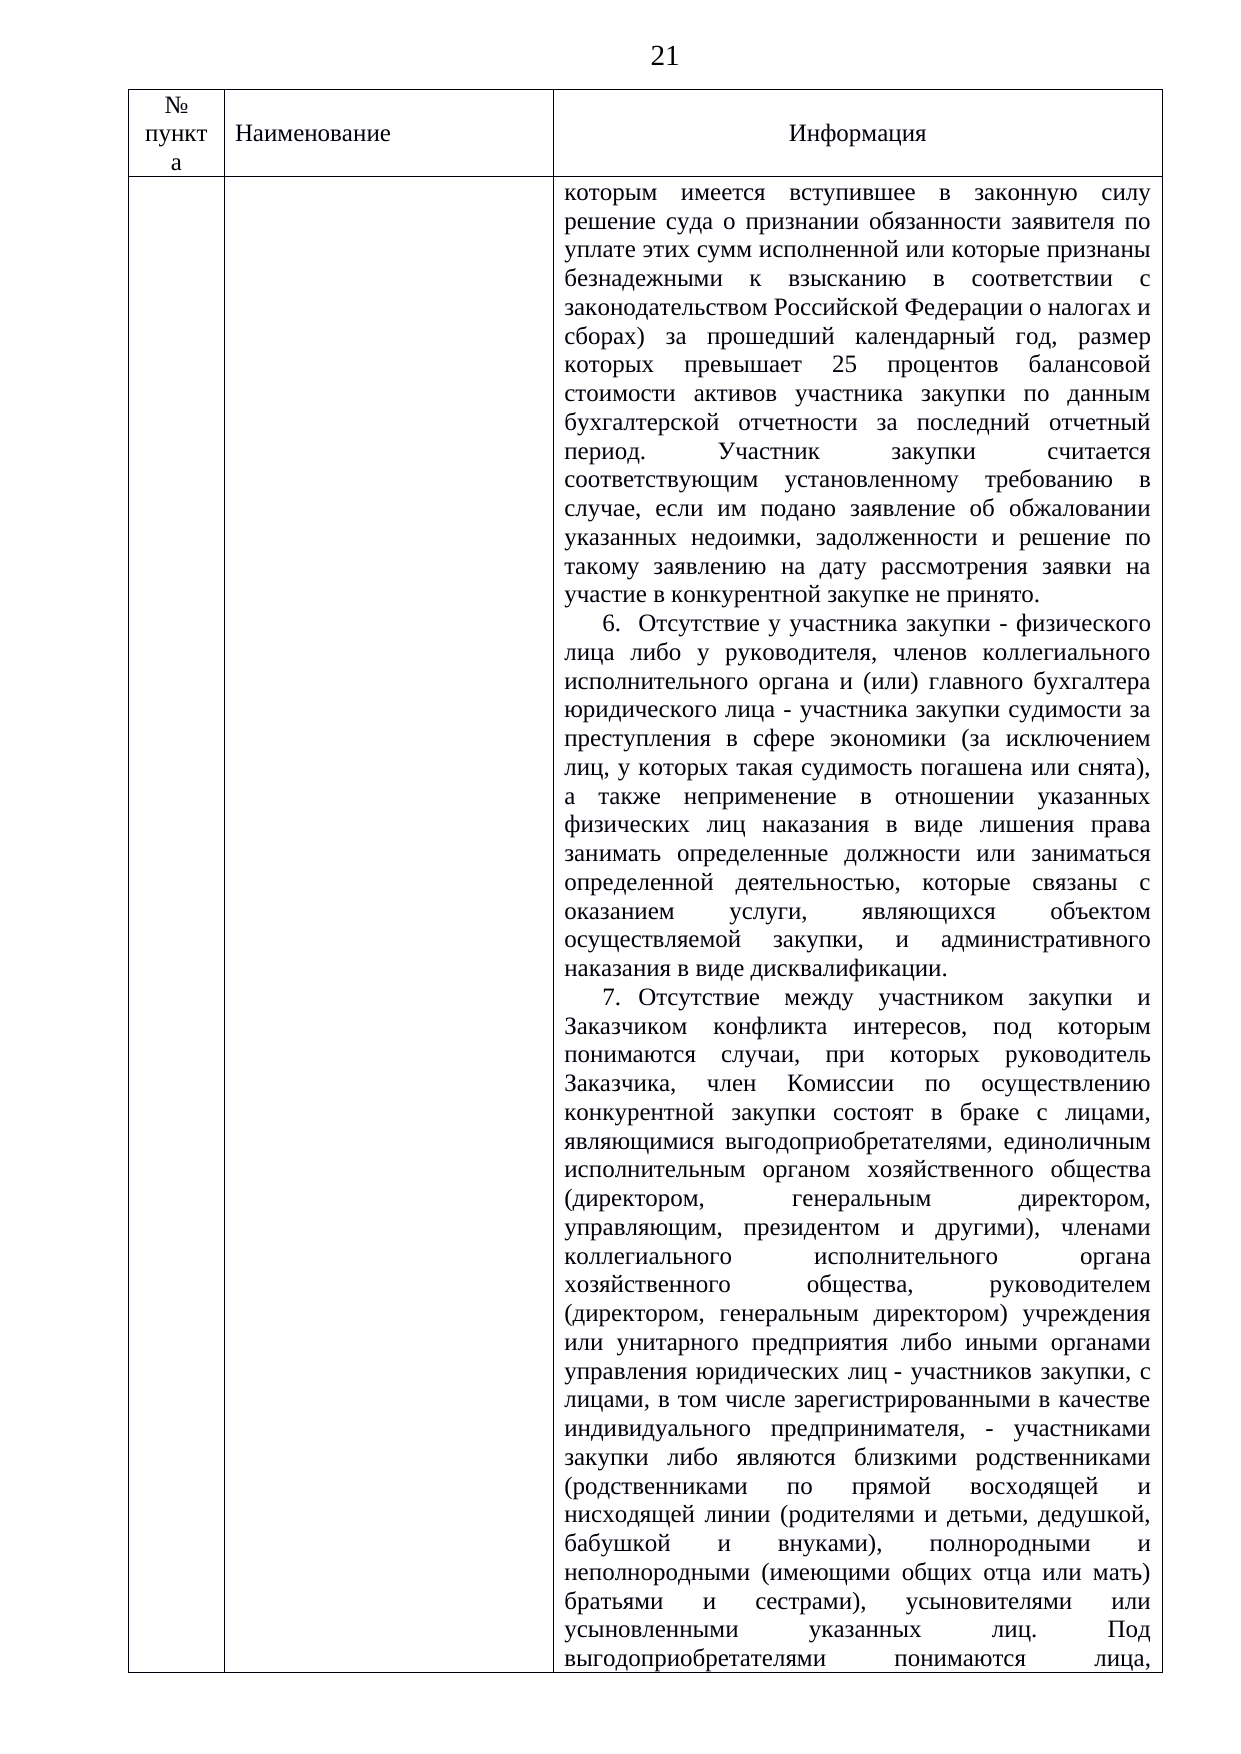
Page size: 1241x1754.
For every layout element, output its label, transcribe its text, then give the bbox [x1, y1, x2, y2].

table_header Информация [554, 90, 1162, 176]
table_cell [554, 177, 1162, 1672]
table_header № пункта [129, 90, 224, 176]
table_header Наименование [225, 90, 553, 176]
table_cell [225, 177, 553, 1672]
table_cell [129, 177, 224, 1672]
